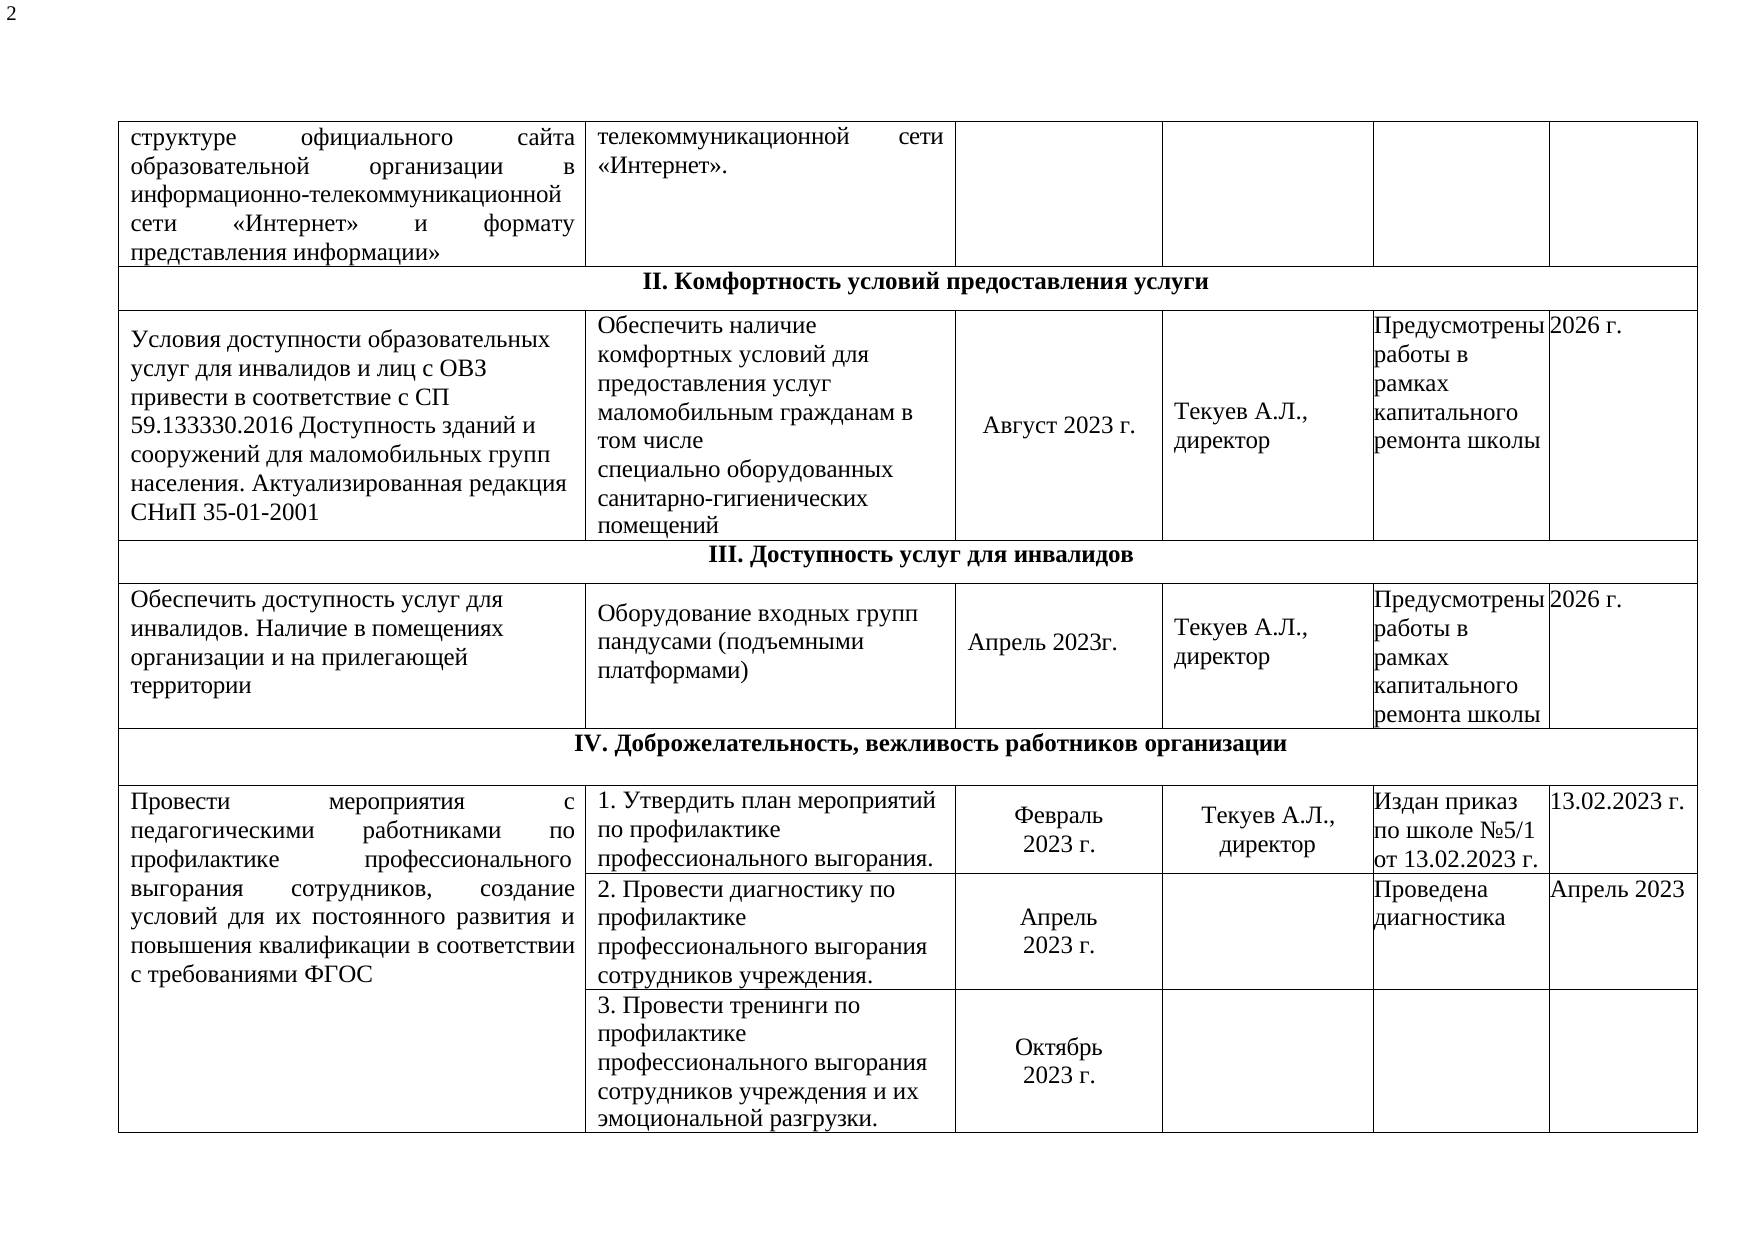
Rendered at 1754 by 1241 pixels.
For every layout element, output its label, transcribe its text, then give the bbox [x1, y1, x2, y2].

table_cell Обеспечить доступность услуг для инвалидов. Наличие в помещениях организации и на прилегающей территории [119, 584, 585, 728]
table_cell 2026 г. [1550, 584, 1697, 728]
table_header [1374, 122, 1549, 266]
table_cell Проведена диагностика [1374, 874, 1549, 989]
table_cell 1. Утвердить план мероприятий по профилактике профессионального выгорания. [586, 786, 955, 873]
table_cell [1374, 990, 1549, 1132]
table_header структуре официального сайта образовательной организации в информационно-телекоммуникационной сети «Интернет» и формату представления информации» [119, 122, 585, 266]
table_cell IV. Доброжелательность, вежливость работников организации [119, 729, 1697, 785]
table_cell 3. Провести тренинги по профилактике профессионального выгорания сотрудников учреждения и их эмоциональной разгрузки. [586, 990, 955, 1132]
table_cell 13.02.2023 г. [1550, 786, 1697, 873]
table_header [956, 122, 1162, 266]
table_cell Апрель 2023г. [956, 584, 1162, 728]
table_cell Предусмотрены работы в рамках капитального ремонта школы [1374, 311, 1549, 539]
table_cell Апрель 2023 г. [956, 874, 1162, 989]
table_cell 2026 г. [1550, 311, 1697, 539]
table_cell Оборудование входных групп пандусами (подъемными платформами) [586, 584, 955, 728]
table_cell [1550, 990, 1697, 1132]
table_cell Провести мероприятия с педагогическими работниками по профилактике профессионального выгорания сотрудников, создание условий для их постоянного развития и повышения квалификации в соответствии с требованиями ФГОС [119, 786, 585, 1132]
table_cell Текуев А.Л., директор [1163, 584, 1373, 728]
table_cell [1163, 874, 1373, 989]
table_cell Октябрь 2023 г. [956, 990, 1162, 1132]
table_cell Предусмотрены работы в рамках капитального ремонта школы [1374, 584, 1549, 728]
table_cell Текуев А.Л., директор [1163, 311, 1373, 539]
table_cell Февраль 2023 г. [956, 786, 1162, 873]
table_cell Обеспечить наличие комфортных условий для предоставления услуг маломобильным гражданам в том числе специально оборудованных санитарно-гигиенических помещений [586, 311, 955, 539]
table_header телекоммуникационной сети «Интернет». [586, 122, 955, 266]
table_cell [1163, 990, 1373, 1132]
table_cell Август 2023 г. [956, 311, 1162, 539]
table_cell III. Доступность услуг для инвалидов [119, 541, 1697, 583]
table_header [1550, 122, 1697, 266]
table_cell Условия доступности образовательных услуг для инвалидов и лиц с ОВЗ привести в соответствие с СП 59.133330.2016 Доступность зданий и сооружений для маломобильных групп населения. Актуализированная редакция СНиП 35-01-2001 [119, 311, 585, 539]
table_cell Апрель 2023 [1550, 874, 1697, 989]
table_cell II. Комфортность условий предоставления услуги [119, 267, 1697, 309]
table_cell Текуев А.Л., директор [1163, 786, 1373, 873]
table_cell Издан приказ по школе №5/1 от 13.02.2023 г. [1374, 786, 1549, 873]
table_header [1163, 122, 1373, 266]
table_cell 2. Провести диагностику по профилактике профессионального выгорания сотрудников учреждения. [586, 874, 955, 989]
